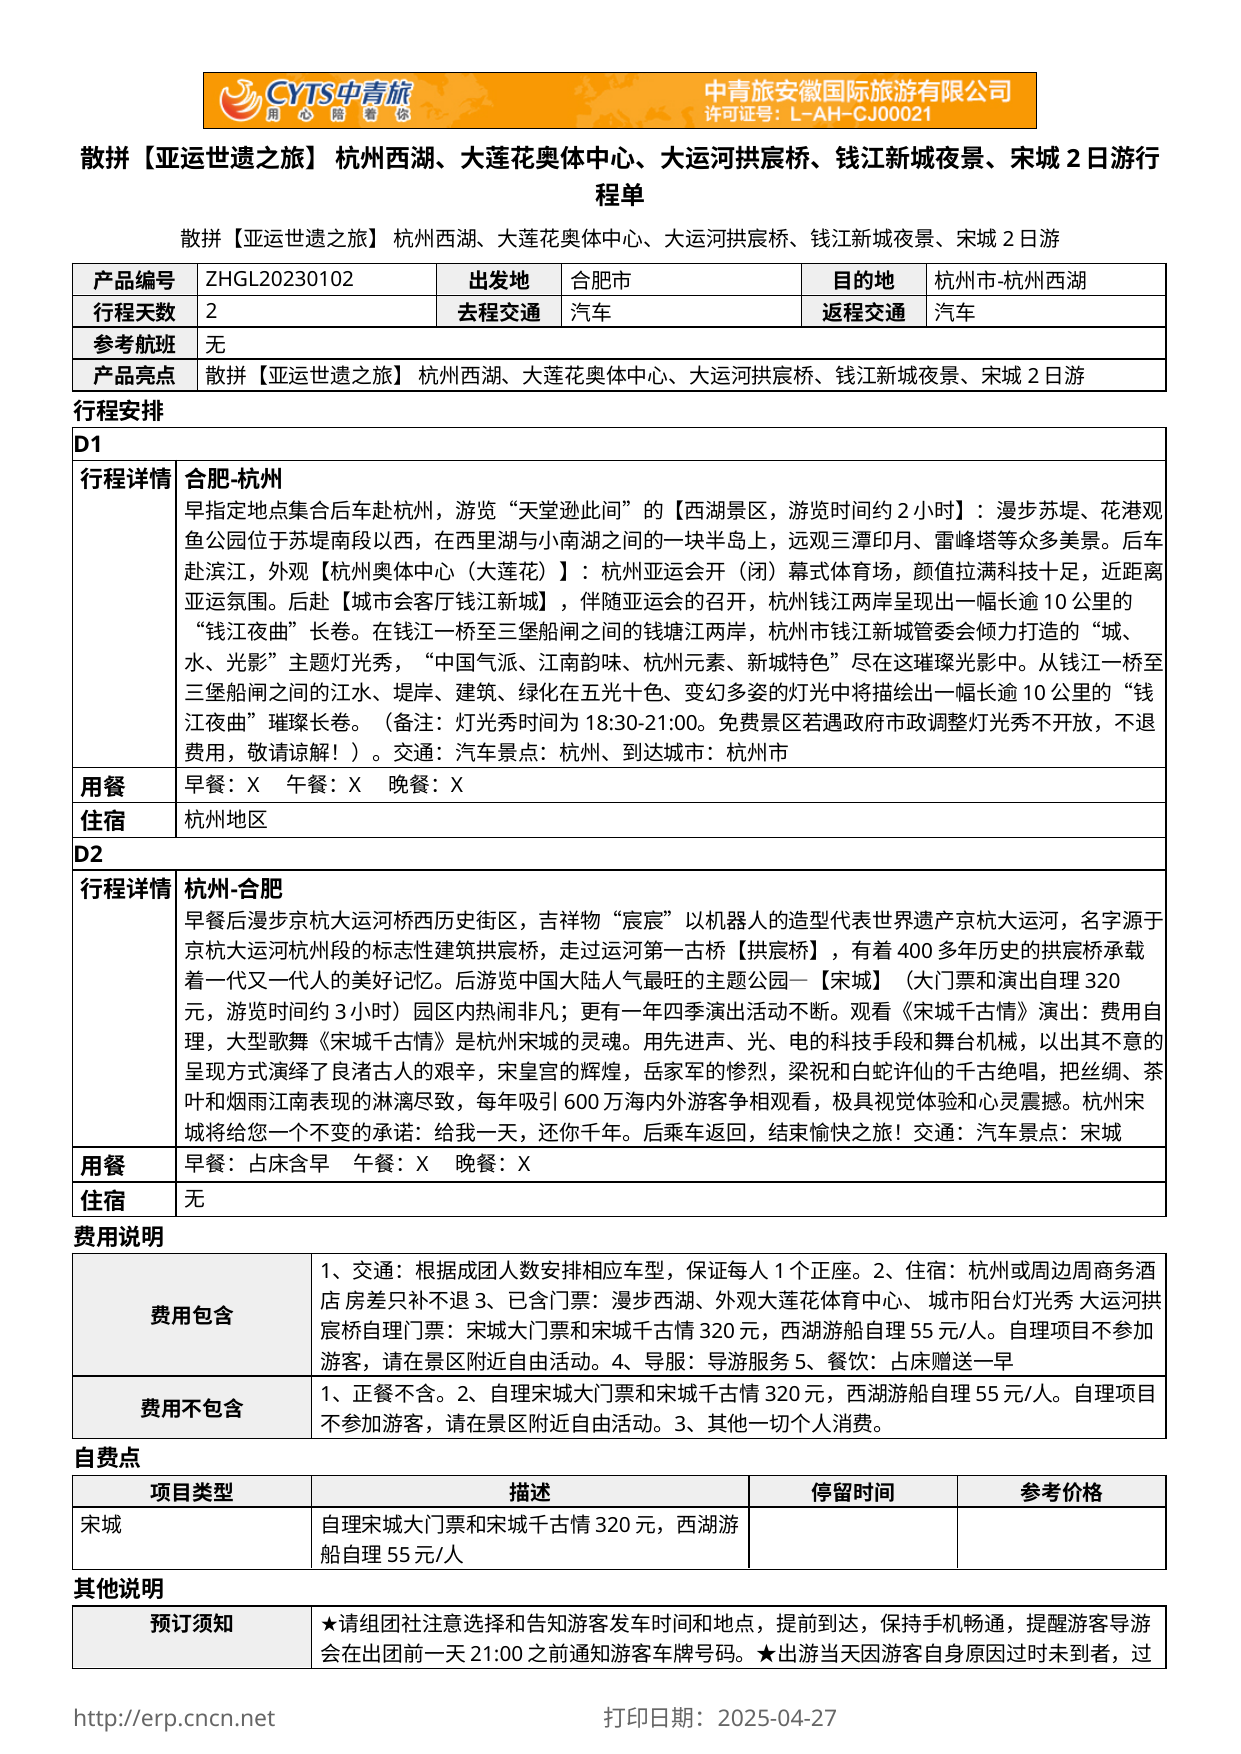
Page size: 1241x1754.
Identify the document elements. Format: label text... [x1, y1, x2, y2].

table_cell 早餐：X 午餐：X 晚餐：X [177, 768, 1165, 802]
table_cell 1、正餐不含。 [312, 1377, 1165, 1438]
table_header 出发地 [437, 264, 561, 294]
table_header 停留时间 [750, 1476, 957, 1506]
table_cell D2 [73, 838, 1165, 869]
table_header 合肥市 [562, 264, 801, 294]
table_cell 行程详情 [73, 871, 175, 1146]
table_cell 去程交通 [437, 296, 561, 326]
table_cell 住宿 [73, 1183, 175, 1216]
table_cell 行程天数 [73, 296, 197, 326]
table_cell 无 [177, 1183, 1165, 1216]
picture [204, 73, 1036, 128]
table_cell 返程交通 [802, 296, 926, 326]
table_header 项目类型 [73, 1476, 311, 1506]
table_cell 费用不包含 [73, 1377, 311, 1438]
table_cell 汽车 [927, 296, 1165, 326]
table_cell 参考航班 [73, 328, 197, 358]
text 费用说明 [73, 1218, 1167, 1252]
table_cell 用餐 [73, 768, 175, 802]
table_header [312, 1607, 1165, 1667]
table_header 描述 [312, 1476, 748, 1506]
table_cell 宋城 [73, 1508, 311, 1568]
table_header 预订须知 [73, 1607, 311, 1667]
text 自费点 [73, 1440, 1167, 1473]
table_cell 2 [198, 296, 436, 326]
table_header ZHGL20230102 [198, 264, 436, 294]
table_cell [958, 1508, 1165, 1568]
table_header 参考价格 [958, 1476, 1165, 1506]
table_cell 散拼【亚运世遗之旅】 杭州西湖、大莲花奥体中心、大运河拱宸桥、钱江新城夜景、宋城 2日游 [198, 360, 1165, 390]
table_cell 行程详情 [73, 461, 175, 767]
text 行程安排 [73, 392, 1167, 426]
table_cell [750, 1508, 957, 1568]
table_cell 杭州-合肥 早餐后漫步京杭大运河桥西历史街区，吉祥物“宸宸”以机器人的造型代表世界遗产京杭大运河，名字源于京杭大运河杭州段的标志性建筑拱宸桥，走过运河第一古桥【拱宸桥】，有着400多年历史的拱宸桥承载着一代又一代人的美好记忆。后游览中国大陆人气最旺的主题公园—【宋城】（大门票和演出自理320元，游览时间约3小时）园区内热闹非凡；更有一年四季演出活动不断。观看《宋城千古情》演出：费用自理，大型歌舞《宋城千古情》是杭州宋城的灵魂。用先进声、光、电的科技手段和舞台机械，以出其不意的呈现方式演绎了良渚古人的艰辛，宋皇宫的辉煌，岳家军的惨烈，梁祝和白蛇许仙的千古绝唱，把丝绸、茶叶和烟雨江南表现的淋漓尽致，每年吸引600万海内外游客争相观看，极具视觉体验和心灵震撼。杭州宋城将给您一个不变的承诺：给我一天，还你千年。后乘车返回，结束愉快之旅！ [177, 871, 1165, 1146]
text 其他说明 [73, 1571, 1167, 1604]
table_header 产品编号 [73, 264, 197, 294]
text 散拼【亚运世遗之旅】 杭州西湖、大莲花奥体中心、大运河拱宸桥、钱江新城夜景、宋城 2日游 [73, 222, 1167, 252]
table_cell 杭州地区 [177, 803, 1165, 836]
table_cell 产品亮点 [73, 360, 197, 390]
table_header 目的地 [802, 264, 926, 294]
table_cell 合肥-杭州 早指定地点集合后车赴杭州，游览“天堂逊此间”的【西湖景区，游览时间约2小时】：漫步苏堤、花港观鱼公园位于苏堤南段以西，在西里湖与小南湖之间的一块半岛上，远观三潭印月、雷峰塔等众多美景。后车赴滨江，外观【杭州奥体中心（大莲花）】：杭州亚运会开（闭）幕式体育场，颜值拉满科技十足，近距离亚运氛围。后赴【城市会客厅钱江新城】，伴随亚运会的召开，杭州钱江两岸呈现出一幅长逾10公里的“钱江夜曲”长卷。在钱江一桥至三堡船闸之间的钱塘江两岸，杭州市钱江新城管委会倾力打造的“城、水、光影”主题灯光秀，“中国气派、江南韵味、杭州元素、新城特色”尽在这璀璨光影中。从钱江一桥至三堡船闸之间的江水、堤岸、建筑、绿化在五光十色、变幻多姿的灯光中将描绘出一幅长逾10公里的“钱江夜曲”璀璨长卷。（备注：灯光秀时间为18:30-21:00。免费景区若遇政府市政调整灯光秀不开放，不退费用，敬请谅解！）。 [177, 461, 1165, 767]
table_header D1 [73, 428, 1165, 459]
table_cell 自理宋城大门票和宋城千古情320元，西湖游船自理55元/人 [312, 1508, 748, 1568]
table_cell 用餐 [73, 1148, 175, 1181]
table_header 1、交通：根据成团人数安排相应车型，保证每人1个正座。 [312, 1254, 1165, 1375]
table_cell 汽车 [562, 296, 801, 326]
text 散拼【亚运世遗之旅】 杭州西湖、大莲花奥体中心、大运河拱宸桥、钱江新城夜景、宋城 2日游行程单 [73, 139, 1167, 211]
table_cell 无 [198, 328, 1165, 358]
table_header 费用包含 [73, 1254, 311, 1375]
table_cell 住宿 [73, 803, 175, 836]
table_cell 早餐：占床含早 午餐：X 晚餐：X [177, 1148, 1165, 1181]
table_header 杭州市-杭州西湖 [927, 264, 1165, 294]
